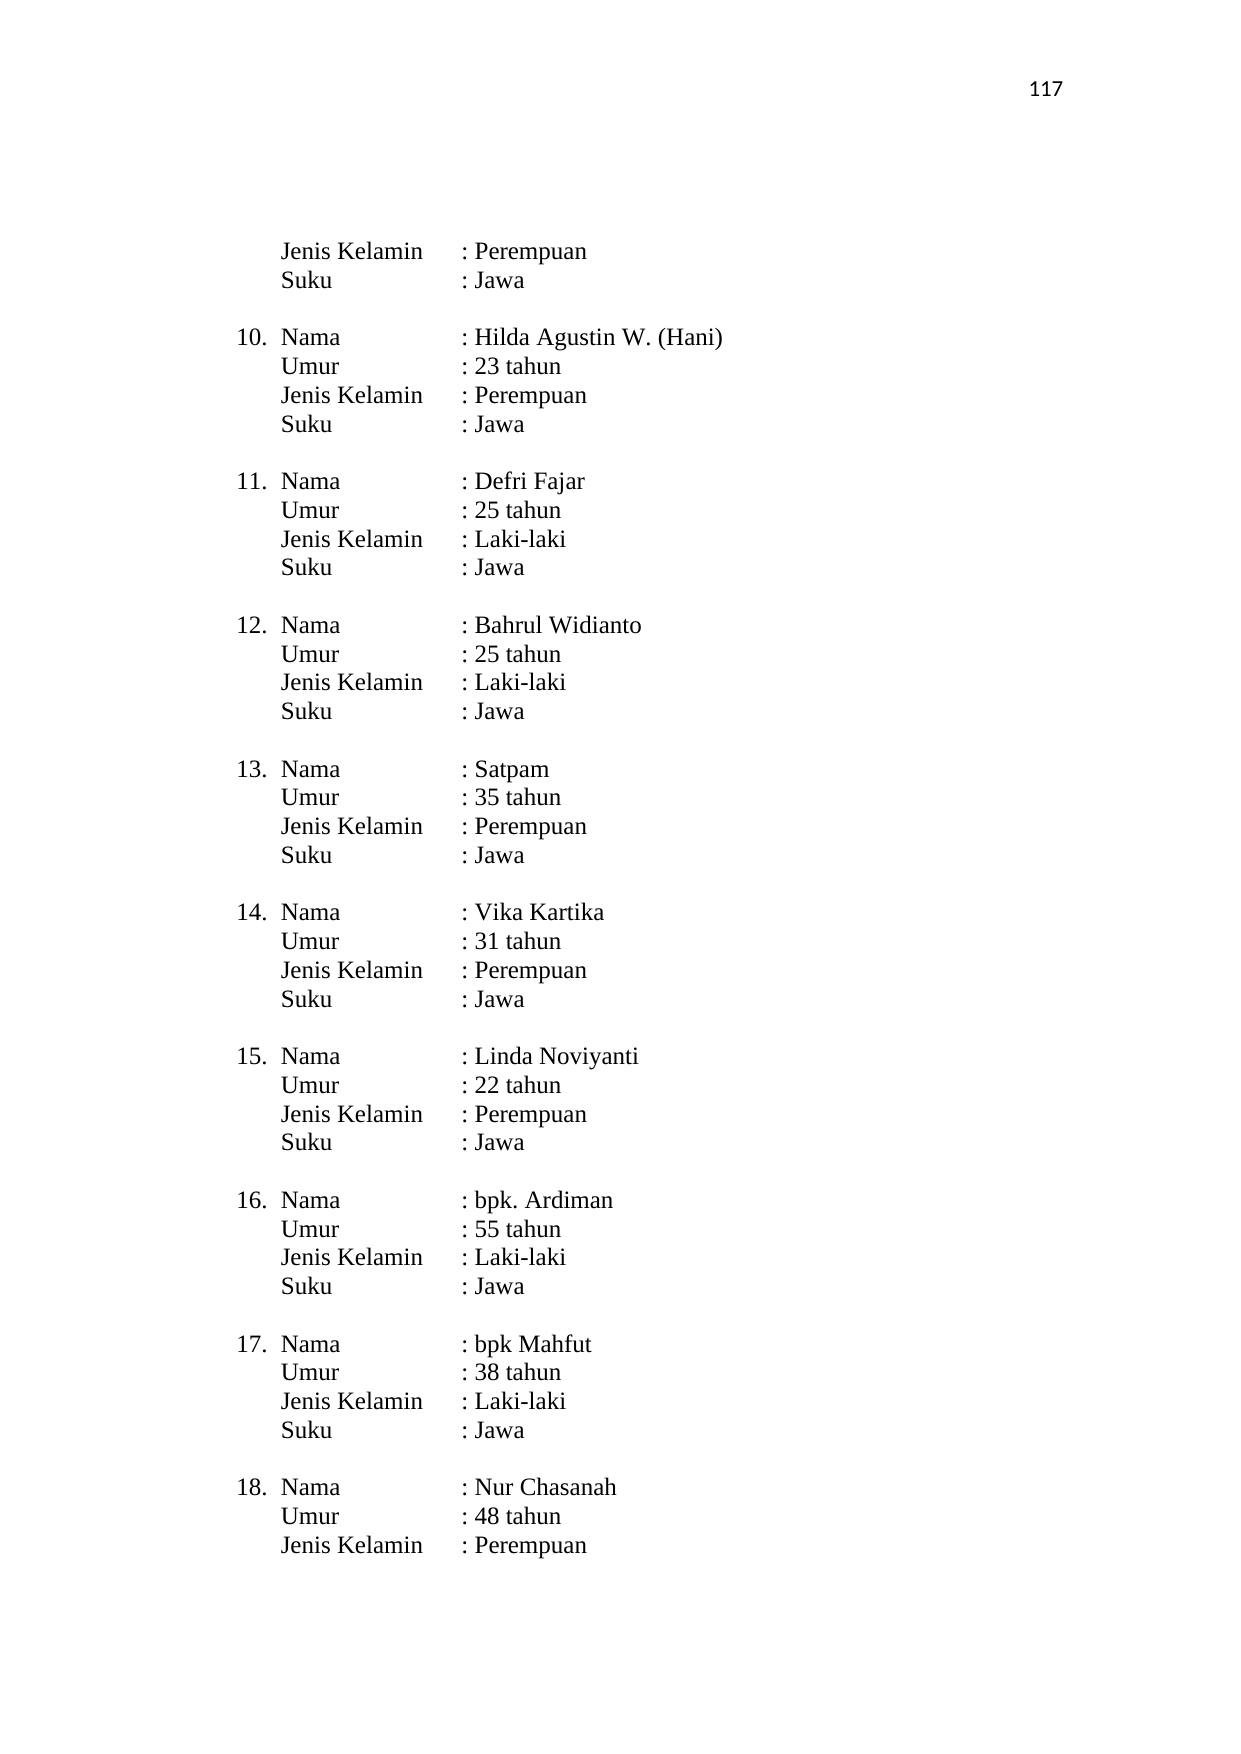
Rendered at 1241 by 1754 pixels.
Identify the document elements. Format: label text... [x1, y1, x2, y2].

list Umur : 35 tahun [281, 782, 1063, 811]
list Suku : Jawa [281, 265, 1063, 294]
list Nama : bpk. Ardiman [236, 1185, 1063, 1214]
list Jenis Kelamin : Perempuan [281, 955, 1063, 984]
list Suku : Jawa [281, 984, 1063, 1012]
list Jenis Kelamin : Perempuan [281, 236, 1063, 265]
list Umur : 55 tahun [281, 1214, 1063, 1242]
list Jenis Kelamin : Laki-laki [281, 1242, 1063, 1271]
list Suku : Jawa [281, 409, 1063, 437]
list Jenis Kelamin : Perempuan [281, 1530, 1063, 1559]
list Umur : 31 tahun [281, 926, 1063, 955]
list Nama : Hilda Agustin W. (Hani) [236, 322, 1063, 351]
list Jenis Kelamin : Laki-laki [281, 1386, 1063, 1415]
list Nama : Nur Chasanah [236, 1472, 1063, 1501]
list Nama : Bahrul Widianto [236, 610, 1063, 639]
list Nama : Linda Noviyanti [236, 1041, 1063, 1070]
list Jenis Kelamin : Perempuan [281, 380, 1063, 409]
list Suku : Jawa [281, 1415, 1063, 1444]
list Nama : Defri Fajar [236, 466, 1063, 495]
list Nama : bpk Mahfut [236, 1329, 1063, 1357]
list Suku : Jawa [281, 1271, 1063, 1300]
list Umur : 25 tahun [281, 495, 1063, 524]
list Umur : 25 tahun [281, 639, 1063, 667]
list Umur : 48 tahun [281, 1501, 1063, 1530]
list Jenis Kelamin : Laki-laki [281, 667, 1063, 696]
list Suku : Jawa [281, 696, 1063, 725]
list Umur : 38 tahun [281, 1357, 1063, 1386]
list Nama : Satpam [236, 754, 1063, 782]
list Suku : Jawa [281, 552, 1063, 581]
list Umur : 22 tahun [281, 1070, 1063, 1099]
list Suku : Jawa [281, 840, 1063, 869]
list Jenis Kelamin : Laki-laki [281, 524, 1063, 552]
list Nama : Vika Kartika [236, 897, 1063, 926]
list Jenis Kelamin : Perempuan [281, 1099, 1063, 1127]
list Jenis Kelamin : Perempuan [281, 811, 1063, 840]
list Suku : Jawa [281, 1127, 1063, 1156]
list Umur : 23 tahun [281, 351, 1063, 380]
